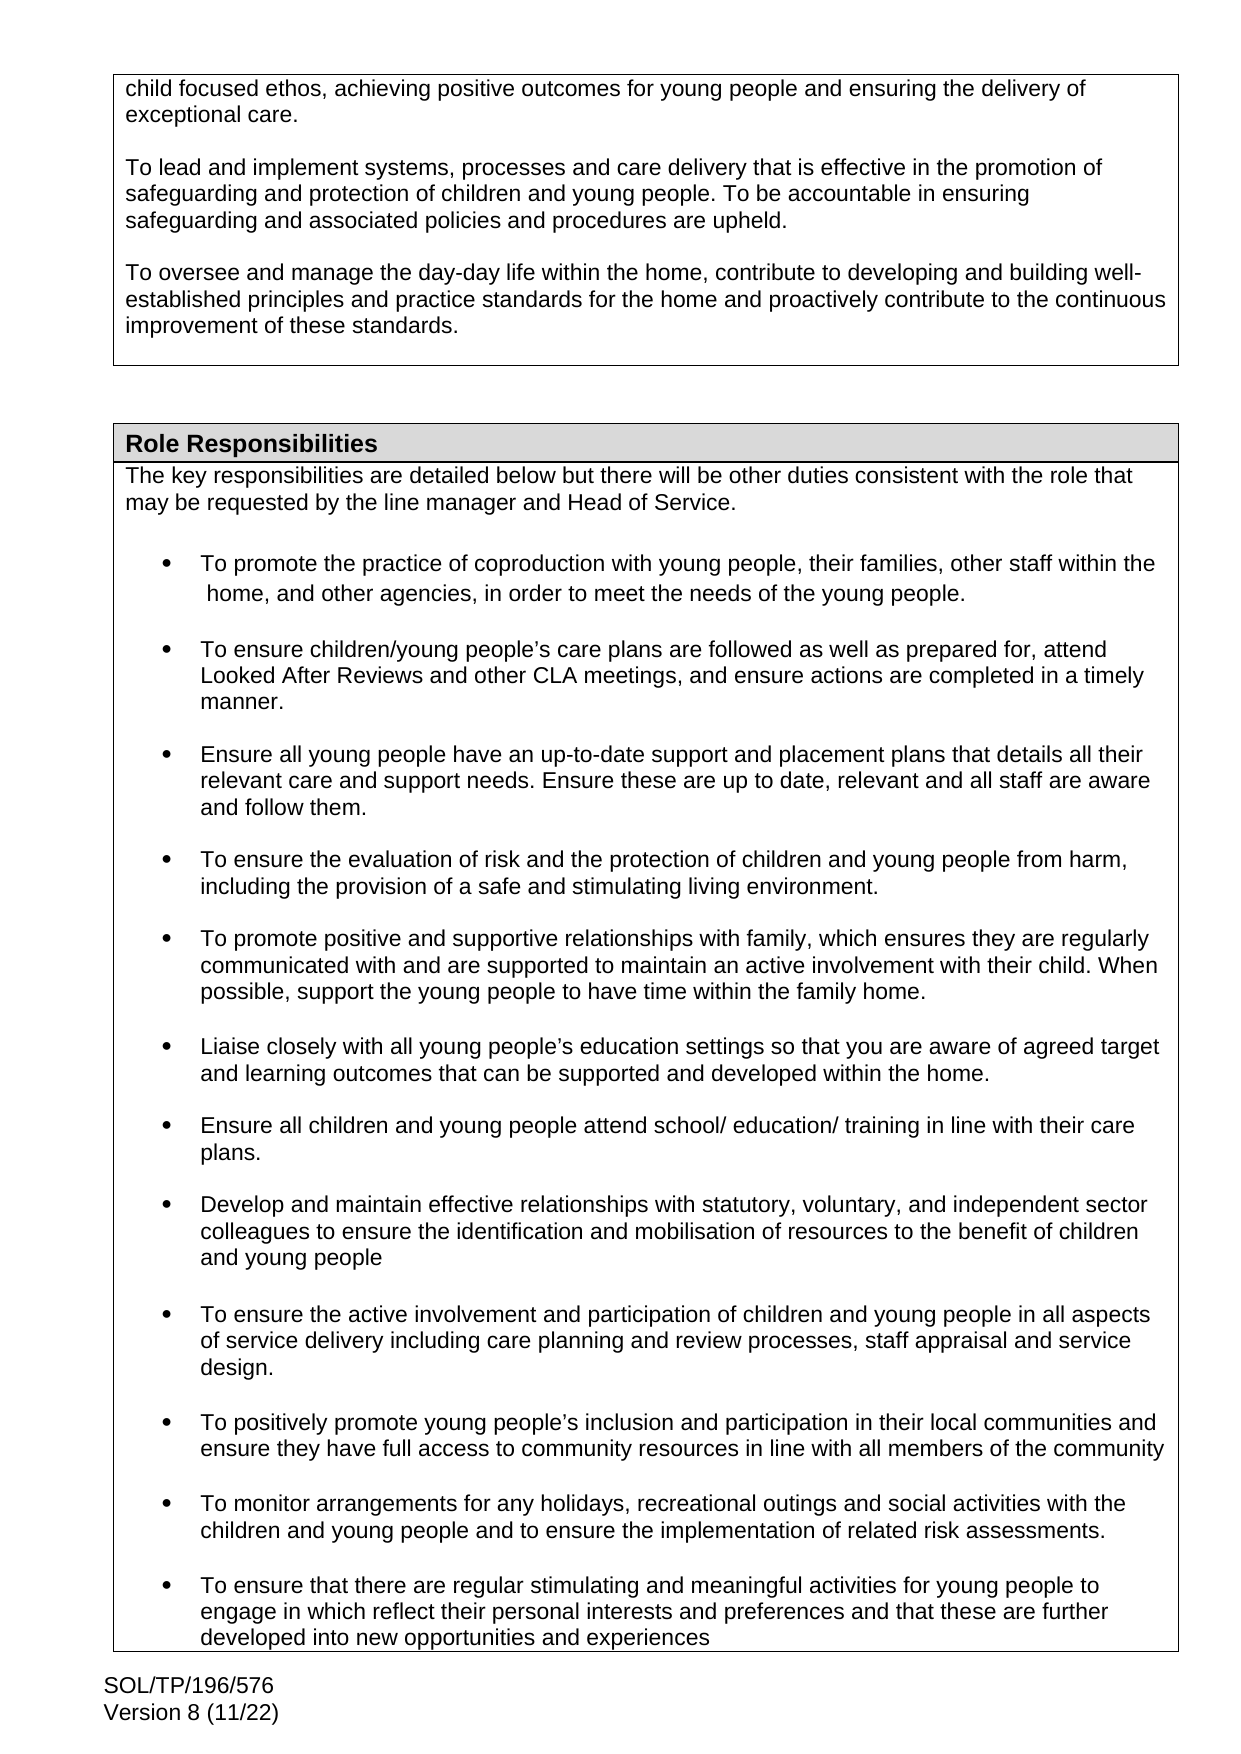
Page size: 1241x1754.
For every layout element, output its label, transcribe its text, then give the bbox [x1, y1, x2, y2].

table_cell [114, 463, 1178, 1651]
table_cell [114, 75, 1178, 365]
table_header Role Responsibilities [114, 424, 1178, 461]
